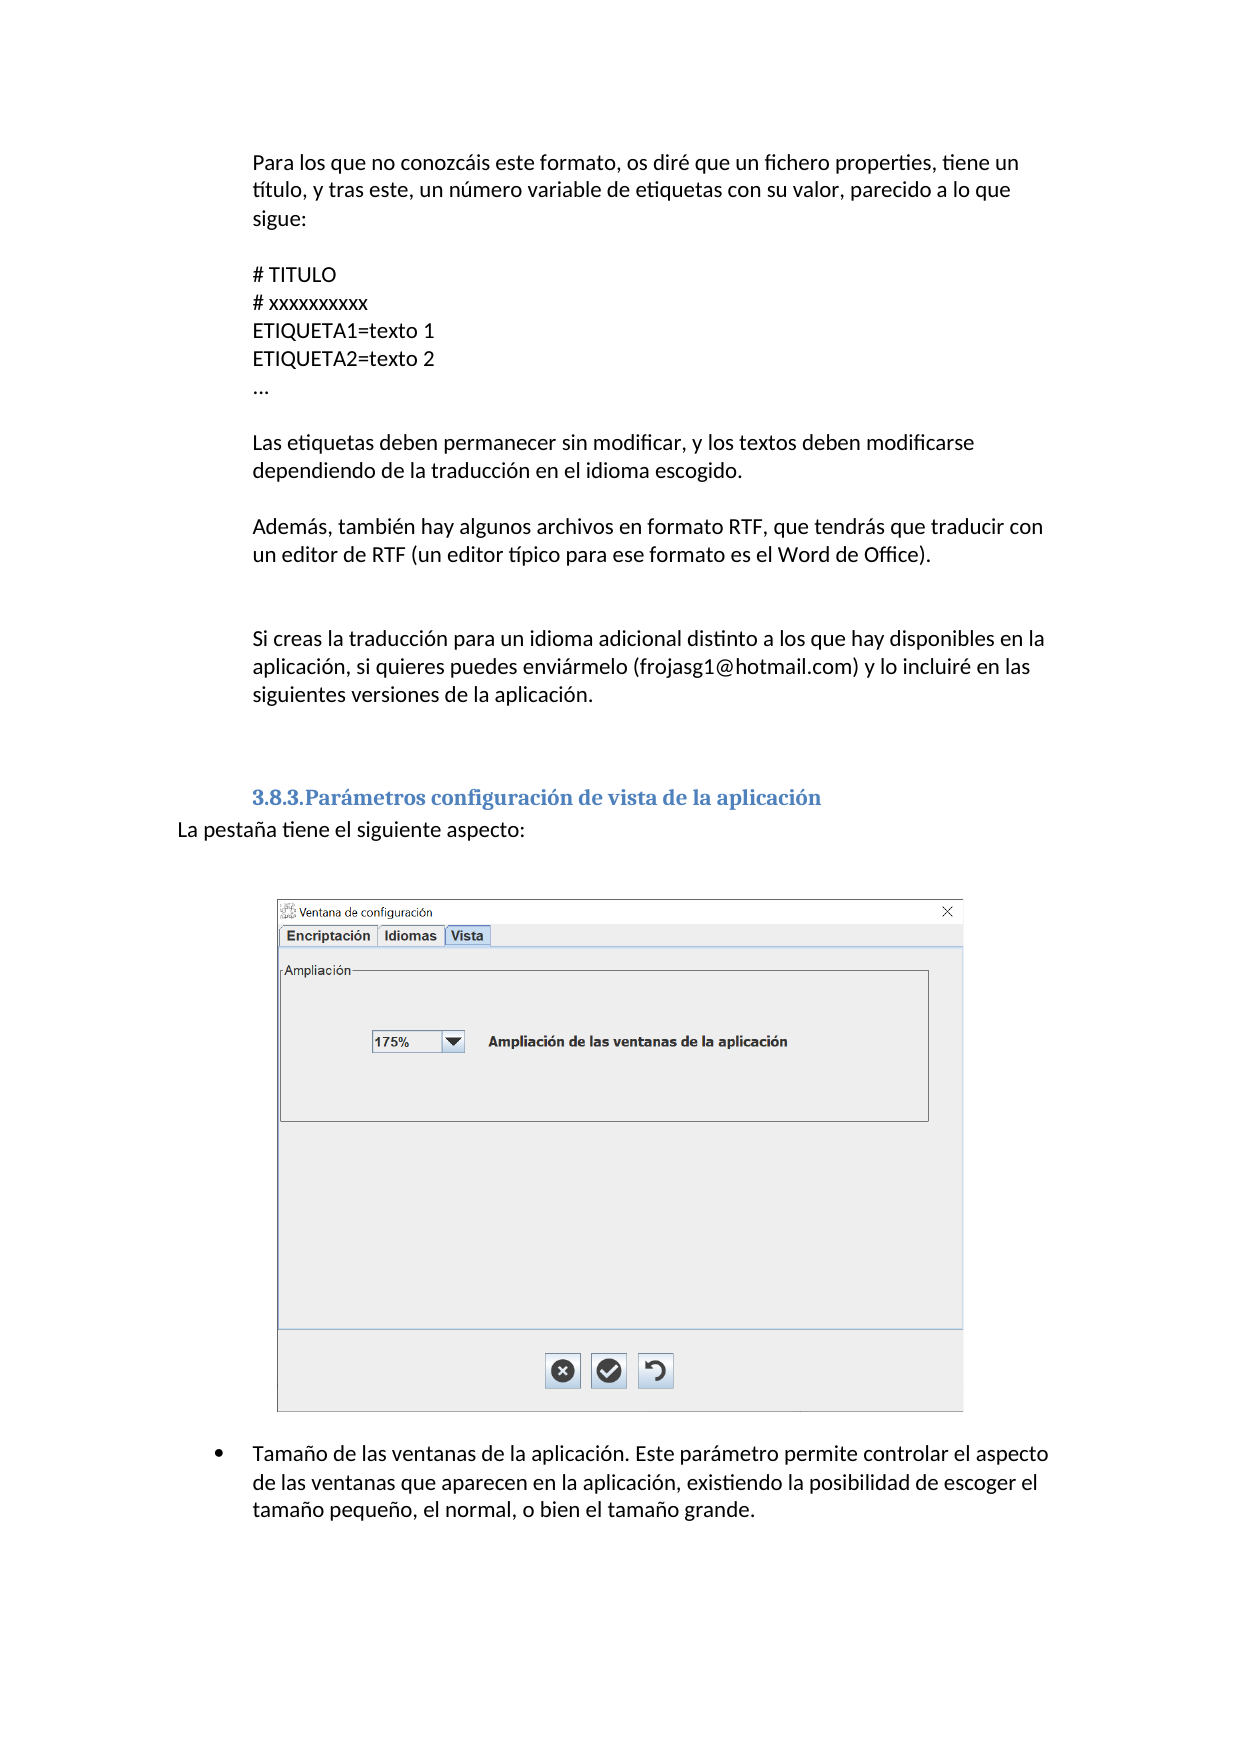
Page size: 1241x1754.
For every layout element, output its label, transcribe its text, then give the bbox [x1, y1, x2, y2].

list Tamaño de las ventanas de la aplicación. Este parámetro permite controlar el aspecto de las ventanas que aparecen en la aplicación, existiendo la posibilidad de escoger el tamaño pequeño, el normal, o bien el tamaño grande. [215, 1439, 1063, 1524]
text ETIQUETA2=texto 2 [252, 344, 1063, 372]
picture [277, 899, 964, 1412]
text ... [252, 372, 1063, 400]
text Para los que no conozcáis este formato, os diré que un fichero properties, tiene un título, y tras este, un número variable de etiquetas con su valor, parecido a lo que sigue: [252, 148, 1063, 232]
text # xxxxxxxxxx [252, 288, 1063, 316]
text ETIQUETA1=texto 1 [252, 316, 1063, 344]
text Si creas la traducción para un idioma adicional distinto a los que hay disponibles en la aplicación, si quieres puedes enviármelo (frojasg1@hotmail.com) y lo incluiré en las siguientes versiones de la aplicación. [252, 624, 1063, 708]
text Las etiquetas deben permanecer sin modificar, y los textos deben modificarse dependiendo de la traducción en el idioma escogido. [252, 428, 1063, 484]
subtitle Parámetros configuración de vista de la aplicación [252, 785, 1063, 811]
text # TITULO [252, 260, 1063, 288]
text La pestaña tiene el siguiente aspecto: [177, 815, 1063, 843]
text Además, también hay algunos archivos en formato RTF, que tendrás que traducir con un editor de RTF (un editor típico para ese formato es el Word de Office). [252, 512, 1063, 568]
